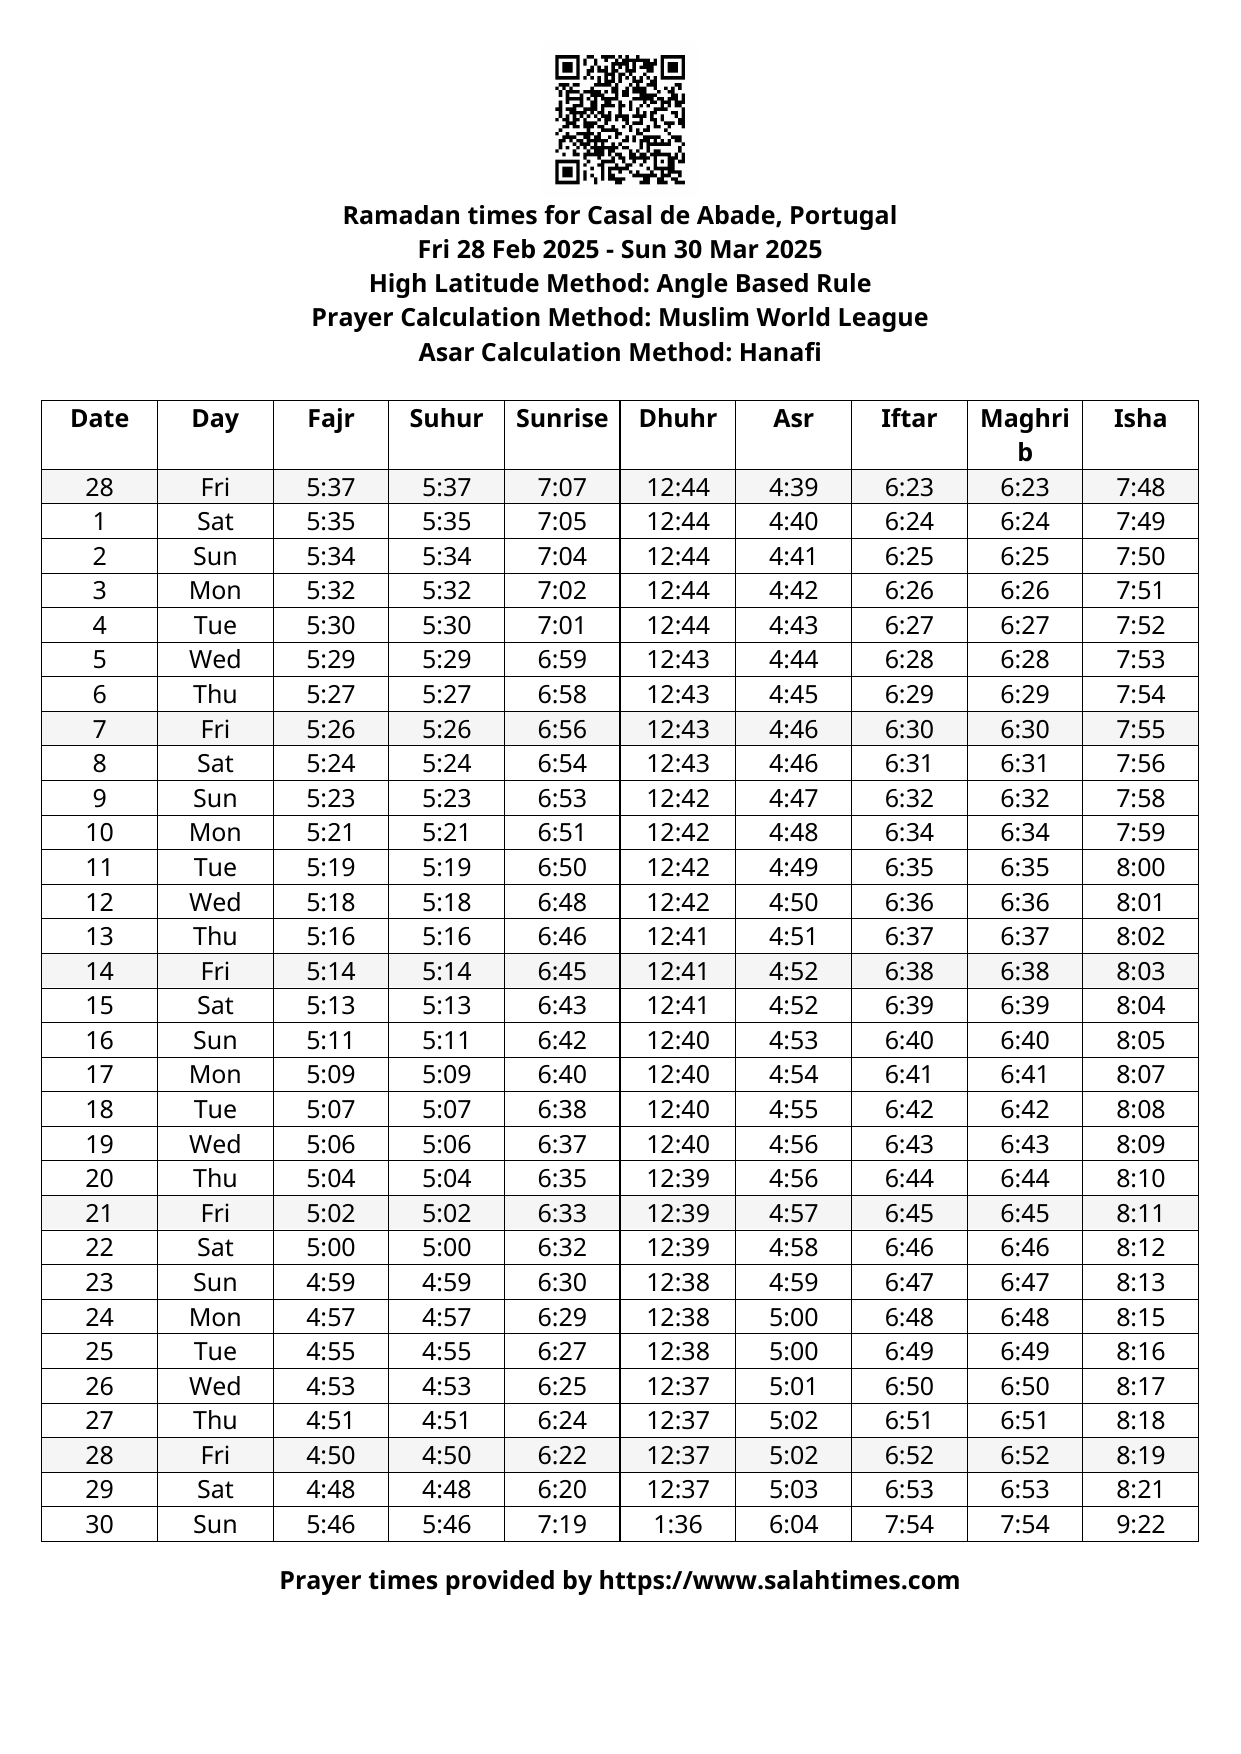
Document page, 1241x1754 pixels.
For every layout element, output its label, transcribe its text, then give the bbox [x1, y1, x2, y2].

table_cell 6:28 [968, 643, 1082, 676]
table_cell 6 [42, 677, 157, 711]
table_cell 6:32 [968, 781, 1082, 814]
table_cell 6:50 [968, 1369, 1082, 1402]
table_cell 4:44 [736, 643, 851, 676]
table_cell 6:30 [852, 712, 967, 745]
table_cell Sat [158, 504, 273, 538]
table_cell 6:34 [852, 816, 967, 849]
table_cell 6:35 [852, 850, 967, 884]
table_cell Thu [158, 1404, 273, 1437]
table_cell 12 [42, 885, 157, 918]
table_cell 1:36 [621, 1507, 735, 1541]
table_cell Fri [158, 470, 273, 503]
table_cell 5:21 [389, 816, 504, 849]
table_cell 13 [42, 919, 157, 953]
table_cell 12:42 [621, 850, 735, 884]
table_cell 8:02 [1083, 919, 1198, 953]
table_cell Wed [158, 1127, 273, 1160]
table_cell Tue [158, 1334, 273, 1368]
table_cell 7:05 [505, 504, 619, 538]
table_cell 23 [42, 1265, 157, 1299]
table_cell 4:48 [736, 816, 851, 849]
table_cell 6:41 [852, 1058, 967, 1091]
table_cell 5:02 [274, 1196, 388, 1229]
table_cell 4:53 [274, 1369, 388, 1402]
table_cell 6:52 [968, 1438, 1082, 1472]
table_cell 5:19 [389, 850, 504, 884]
table_cell 12:37 [621, 1438, 735, 1472]
table_cell 22 [42, 1231, 157, 1264]
table_cell 5:23 [274, 781, 388, 814]
table_cell 12:40 [621, 1058, 735, 1091]
table_cell 12:39 [621, 1161, 735, 1195]
table_cell 6:49 [968, 1334, 1082, 1368]
table_cell 4:52 [736, 989, 851, 1022]
table_cell Sun [158, 1023, 273, 1057]
table_cell Thu [158, 919, 273, 953]
table_cell 6:27 [968, 608, 1082, 642]
table_cell 6:29 [505, 1300, 619, 1333]
table_cell 8:19 [1083, 1438, 1198, 1472]
table_cell 5:46 [389, 1507, 504, 1541]
table_cell 14 [42, 954, 157, 987]
table_header Isha [1083, 401, 1198, 469]
table_cell 12:41 [621, 919, 735, 953]
table_cell Fri [158, 1196, 273, 1229]
table_cell 6:38 [852, 954, 967, 987]
table_cell 6:45 [968, 1196, 1082, 1229]
table_cell 4:45 [736, 677, 851, 711]
table_cell 5:00 [736, 1300, 851, 1333]
table_cell 5:11 [274, 1023, 388, 1057]
table_cell 6:23 [968, 470, 1082, 503]
table_cell 5:35 [274, 504, 388, 538]
table_cell 6:46 [852, 1231, 967, 1264]
table_cell 4:53 [736, 1023, 851, 1057]
table_cell 4:48 [274, 1473, 388, 1506]
table_cell 6:37 [968, 919, 1082, 953]
table_cell Thu [158, 677, 273, 711]
table_cell Mon [158, 1058, 273, 1091]
table_cell 4:57 [389, 1300, 504, 1333]
table_cell 4:46 [736, 712, 851, 745]
table_cell 4:42 [736, 574, 851, 607]
table_header Iftar [852, 401, 967, 469]
table_cell 12:44 [621, 574, 735, 607]
table_cell Thu [158, 1161, 273, 1195]
table_cell 6:27 [505, 1334, 619, 1368]
table_cell 12:44 [621, 504, 735, 538]
table_header Day [158, 401, 273, 469]
table_cell 7:07 [505, 470, 619, 503]
table_cell Wed [158, 885, 273, 918]
table_cell 6:42 [968, 1092, 1082, 1126]
table_cell 5:16 [274, 919, 388, 953]
table_cell 7:56 [1083, 746, 1198, 780]
table_cell 6:27 [852, 608, 967, 642]
table_cell 6:42 [505, 1023, 619, 1057]
table_cell 6:46 [968, 1231, 1082, 1264]
table_cell 6:51 [968, 1404, 1082, 1437]
table_cell 8:15 [1083, 1300, 1198, 1333]
text High Latitude Method: Angle Based Rule [42, 266, 1198, 300]
table_cell 6:31 [968, 746, 1082, 780]
table_cell 6:50 [852, 1369, 967, 1402]
table_cell Mon [158, 574, 273, 607]
table_cell 8:03 [1083, 954, 1198, 987]
table_cell 7:49 [1083, 504, 1198, 538]
table_header Asr [736, 401, 851, 469]
table_cell 12:44 [621, 470, 735, 503]
table_cell Wed [158, 1369, 273, 1402]
table_cell 21 [42, 1196, 157, 1229]
table_cell 6:04 [736, 1507, 851, 1541]
table_cell 7:55 [1083, 712, 1198, 745]
table_cell 6:20 [505, 1473, 619, 1506]
table_cell 5:03 [736, 1473, 851, 1506]
table_cell 6:25 [968, 539, 1082, 572]
table_cell 6:58 [505, 677, 619, 711]
table_cell Fri [158, 1438, 273, 1472]
table_cell 5:19 [274, 850, 388, 884]
table_cell Tue [158, 1092, 273, 1126]
table_cell 6:34 [968, 816, 1082, 849]
table_cell 5:00 [389, 1231, 504, 1264]
table_cell 5:29 [389, 643, 504, 676]
table_cell 4:52 [736, 954, 851, 987]
table_cell 8:18 [1083, 1404, 1198, 1437]
table_cell 12:41 [621, 989, 735, 1022]
table_cell 6:41 [968, 1058, 1082, 1091]
text Prayer Calculation Method: Muslim World League [42, 300, 1198, 334]
table_cell 5:16 [389, 919, 504, 953]
table_cell 12:39 [621, 1231, 735, 1264]
text Ramadan times for Casal de Abade, Portugal [42, 198, 1198, 232]
table_cell 5:13 [274, 989, 388, 1022]
table_cell 7:50 [1083, 539, 1198, 572]
table_cell 5:00 [274, 1231, 388, 1264]
table_cell 5:34 [389, 539, 504, 572]
table_cell 12:43 [621, 677, 735, 711]
table_cell 6:40 [968, 1023, 1082, 1057]
table_cell 12:42 [621, 781, 735, 814]
table_cell 25 [42, 1334, 157, 1368]
table_cell 12:40 [621, 1092, 735, 1126]
table_cell 5:14 [274, 954, 388, 987]
table_header Suhur [389, 401, 504, 469]
table_cell 6:44 [968, 1161, 1082, 1195]
table_cell 8:07 [1083, 1058, 1198, 1091]
table_cell 6:39 [852, 989, 967, 1022]
table_cell 4:40 [736, 504, 851, 538]
table_cell 28 [42, 470, 157, 503]
table_cell 6:33 [505, 1196, 619, 1229]
table_cell 8:16 [1083, 1334, 1198, 1368]
table_cell 10 [42, 816, 157, 849]
table_cell 9:22 [1083, 1507, 1198, 1541]
table_cell 6:31 [852, 746, 967, 780]
table_cell 4:50 [274, 1438, 388, 1472]
table_cell 5:26 [274, 712, 388, 745]
table_cell 5:11 [389, 1023, 504, 1057]
table_cell 6:40 [505, 1058, 619, 1091]
table_cell 5:23 [389, 781, 504, 814]
table_cell 4 [42, 608, 157, 642]
table_cell 4:57 [274, 1300, 388, 1333]
table_cell 6:43 [505, 989, 619, 1022]
table_cell 4:43 [736, 608, 851, 642]
table_cell 24 [42, 1300, 157, 1333]
table_cell 12:40 [621, 1023, 735, 1057]
table_cell 6:42 [852, 1092, 967, 1126]
table_cell 8:10 [1083, 1161, 1198, 1195]
table_cell 12:43 [621, 746, 735, 780]
table_cell 29 [42, 1473, 157, 1506]
table_cell 6:48 [852, 1300, 967, 1333]
table_cell 7:52 [1083, 608, 1198, 642]
table_cell 5:07 [389, 1092, 504, 1126]
table_cell 6:22 [505, 1438, 619, 1472]
table_cell 12:37 [621, 1404, 735, 1437]
table_cell 6:47 [852, 1265, 967, 1299]
table_cell 5:24 [389, 746, 504, 780]
text Asar Calculation Method: Hanafi [42, 334, 1198, 368]
table_cell 6:56 [505, 712, 619, 745]
table_cell 5:04 [389, 1161, 504, 1195]
table_cell 5:32 [389, 574, 504, 607]
table_cell 6:32 [505, 1231, 619, 1264]
table_cell 28 [42, 1438, 157, 1472]
table_cell 7:19 [505, 1507, 619, 1541]
table_cell 8:17 [1083, 1369, 1198, 1402]
table_cell 5:26 [389, 712, 504, 745]
table_cell 5:27 [274, 677, 388, 711]
picture [542, 41, 699, 198]
table_cell 5:35 [389, 504, 504, 538]
table_cell 7:01 [505, 608, 619, 642]
table_cell 8:09 [1083, 1127, 1198, 1160]
table_cell 6:43 [968, 1127, 1082, 1160]
table_cell 6:30 [968, 712, 1082, 745]
table_cell 4:50 [736, 885, 851, 918]
table_cell 4:59 [736, 1265, 851, 1299]
table_cell 6:59 [505, 643, 619, 676]
table_cell Sat [158, 1473, 273, 1506]
table_cell 5:21 [274, 816, 388, 849]
table_cell 5:18 [274, 885, 388, 918]
table_cell Mon [158, 1300, 273, 1333]
table_cell 27 [42, 1404, 157, 1437]
table_cell 7:58 [1083, 781, 1198, 814]
table_cell 5 [42, 643, 157, 676]
table_cell 7:48 [1083, 470, 1198, 503]
table_cell 6:35 [968, 850, 1082, 884]
table_cell 5:09 [274, 1058, 388, 1091]
table_cell Sun [158, 1265, 273, 1299]
table_cell 5:07 [274, 1092, 388, 1126]
table_cell 5:30 [274, 608, 388, 642]
table_cell 12:38 [621, 1265, 735, 1299]
table_cell 19 [42, 1127, 157, 1160]
table_cell Fri [158, 954, 273, 987]
table_cell 6:24 [968, 504, 1082, 538]
table_cell 1 [42, 504, 157, 538]
table_cell 12:44 [621, 608, 735, 642]
table_cell Fri [158, 712, 273, 745]
table_cell 2 [42, 539, 157, 572]
table_cell 6:38 [505, 1092, 619, 1126]
table_cell 26 [42, 1369, 157, 1402]
table_cell 8:12 [1083, 1231, 1198, 1264]
table_cell Sat [158, 746, 273, 780]
table_cell 4:48 [389, 1473, 504, 1506]
table_cell 4:51 [274, 1404, 388, 1437]
table_cell 5:00 [736, 1334, 851, 1368]
table_header Fajr [274, 401, 388, 469]
table_cell 6:38 [968, 954, 1082, 987]
table_cell 6:48 [968, 1300, 1082, 1333]
table_cell 5:32 [274, 574, 388, 607]
table_cell 5:06 [389, 1127, 504, 1160]
table_cell 30 [42, 1507, 157, 1541]
table_cell 8 [42, 746, 157, 780]
table_cell 7:02 [505, 574, 619, 607]
table_cell 12:39 [621, 1196, 735, 1229]
table_cell 6:53 [505, 781, 619, 814]
table_cell 12:42 [621, 885, 735, 918]
table_cell 8:05 [1083, 1023, 1198, 1057]
table_cell 4:56 [736, 1127, 851, 1160]
table_cell 6:32 [852, 781, 967, 814]
table_cell 18 [42, 1092, 157, 1126]
table_cell 4:51 [389, 1404, 504, 1437]
table_cell 4:55 [736, 1092, 851, 1126]
table_cell 6:49 [852, 1334, 967, 1368]
table_cell 6:25 [852, 539, 967, 572]
table_cell 12:41 [621, 954, 735, 987]
table_cell 12:37 [621, 1473, 735, 1506]
table_cell 6:28 [852, 643, 967, 676]
table_cell Sun [158, 539, 273, 572]
table_cell 6:36 [968, 885, 1082, 918]
table_cell 12:42 [621, 816, 735, 849]
text Fri 28 Feb 2025 - Sun 30 Mar 2025 [42, 232, 1198, 266]
table_cell 4:39 [736, 470, 851, 503]
table_cell 4:47 [736, 781, 851, 814]
table_cell 5:02 [736, 1438, 851, 1472]
table_cell 6:29 [968, 677, 1082, 711]
table_cell 12:38 [621, 1334, 735, 1368]
table_cell 7:54 [1083, 677, 1198, 711]
table_cell 6:37 [505, 1127, 619, 1160]
table_cell 5:02 [389, 1196, 504, 1229]
table_cell 6:29 [852, 677, 967, 711]
table_cell 5:30 [389, 608, 504, 642]
table_cell Wed [158, 643, 273, 676]
table_cell 6:23 [852, 470, 967, 503]
table_cell 5:46 [274, 1507, 388, 1541]
table_cell 6:46 [505, 919, 619, 953]
table_cell Tue [158, 850, 273, 884]
table_cell 4:51 [736, 919, 851, 953]
table_cell 6:45 [852, 1196, 967, 1229]
table_cell 16 [42, 1023, 157, 1057]
table_cell 5:24 [274, 746, 388, 780]
table_cell 6:51 [505, 816, 619, 849]
table_cell 6:36 [852, 885, 967, 918]
table_cell 4:55 [389, 1334, 504, 1368]
table_cell 7:54 [968, 1507, 1082, 1541]
table_cell 5:06 [274, 1127, 388, 1160]
table_cell 12:43 [621, 643, 735, 676]
table_cell 5:01 [736, 1369, 851, 1402]
table_cell 7:59 [1083, 816, 1198, 849]
table_cell 8:04 [1083, 989, 1198, 1022]
table_cell 17 [42, 1058, 157, 1091]
table_cell 12:38 [621, 1300, 735, 1333]
table_cell 4:46 [736, 746, 851, 780]
table_cell 12:37 [621, 1369, 735, 1402]
table_cell 12:43 [621, 712, 735, 745]
table_cell 7:53 [1083, 643, 1198, 676]
table_cell 6:45 [505, 954, 619, 987]
table_cell 8:08 [1083, 1092, 1198, 1126]
table_cell 6:53 [852, 1473, 967, 1506]
table_cell 5:29 [274, 643, 388, 676]
table_cell Sun [158, 781, 273, 814]
table_cell Tue [158, 608, 273, 642]
table_cell 3 [42, 574, 157, 607]
table_cell 6:35 [505, 1161, 619, 1195]
table_cell 11 [42, 850, 157, 884]
table_cell 5:13 [389, 989, 504, 1022]
table_cell 6:37 [852, 919, 967, 953]
table_cell 5:27 [389, 677, 504, 711]
table_cell 4:54 [736, 1058, 851, 1091]
table_cell 7:04 [505, 539, 619, 572]
table_cell 4:59 [389, 1265, 504, 1299]
table_cell 8:13 [1083, 1265, 1198, 1299]
table_cell 12:44 [621, 539, 735, 572]
table_cell 6:26 [852, 574, 967, 607]
table_cell 7:54 [852, 1507, 967, 1541]
table_cell Sun [158, 1507, 273, 1541]
table_cell 6:39 [968, 989, 1082, 1022]
table_cell 5:37 [389, 470, 504, 503]
table_cell 4:49 [736, 850, 851, 884]
table_cell Sat [158, 1231, 273, 1264]
table_cell 6:54 [505, 746, 619, 780]
table_cell 4:58 [736, 1231, 851, 1264]
table_cell 6:50 [505, 850, 619, 884]
table_cell 5:02 [736, 1404, 851, 1437]
table_cell 5:14 [389, 954, 504, 987]
table_cell 6:25 [505, 1369, 619, 1402]
table_cell 4:55 [274, 1334, 388, 1368]
table_cell 5:37 [274, 470, 388, 503]
table_cell 15 [42, 989, 157, 1022]
table_cell 20 [42, 1161, 157, 1195]
text Prayer times provided by https://www.salahtimes.com [42, 1563, 1198, 1597]
table_cell 4:53 [389, 1369, 504, 1402]
table_cell Mon [158, 816, 273, 849]
table_cell 8:11 [1083, 1196, 1198, 1229]
table_cell 4:57 [736, 1196, 851, 1229]
table_cell 4:56 [736, 1161, 851, 1195]
table_cell 6:43 [852, 1127, 967, 1160]
table_cell 8:00 [1083, 850, 1198, 884]
table_header Date [42, 401, 157, 469]
table_cell 6:51 [852, 1404, 967, 1437]
table_cell 4:59 [274, 1265, 388, 1299]
table_cell 6:24 [505, 1404, 619, 1437]
table_cell 8:01 [1083, 885, 1198, 918]
table_cell 6:24 [852, 504, 967, 538]
table_cell 6:52 [852, 1438, 967, 1472]
table_cell 6:26 [968, 574, 1082, 607]
table_cell 6:30 [505, 1265, 619, 1299]
table_cell 7 [42, 712, 157, 745]
table_cell 5:09 [389, 1058, 504, 1091]
table_cell 7:51 [1083, 574, 1198, 607]
table_cell 12:40 [621, 1127, 735, 1160]
table_cell 8:21 [1083, 1473, 1198, 1506]
table_header Maghrib [968, 401, 1082, 469]
table_cell Sat [158, 989, 273, 1022]
table_header Dhuhr [621, 401, 735, 469]
table_cell 6:40 [852, 1023, 967, 1057]
table_cell 6:48 [505, 885, 619, 918]
table_cell 5:34 [274, 539, 388, 572]
table_header Sunrise [505, 401, 619, 469]
table_cell 4:50 [389, 1438, 504, 1472]
table_cell 4:41 [736, 539, 851, 572]
table_cell 6:47 [968, 1265, 1082, 1299]
table_cell 6:53 [968, 1473, 1082, 1506]
table_cell 5:04 [274, 1161, 388, 1195]
table_cell 6:44 [852, 1161, 967, 1195]
table_cell 9 [42, 781, 157, 814]
table_cell 5:18 [389, 885, 504, 918]
